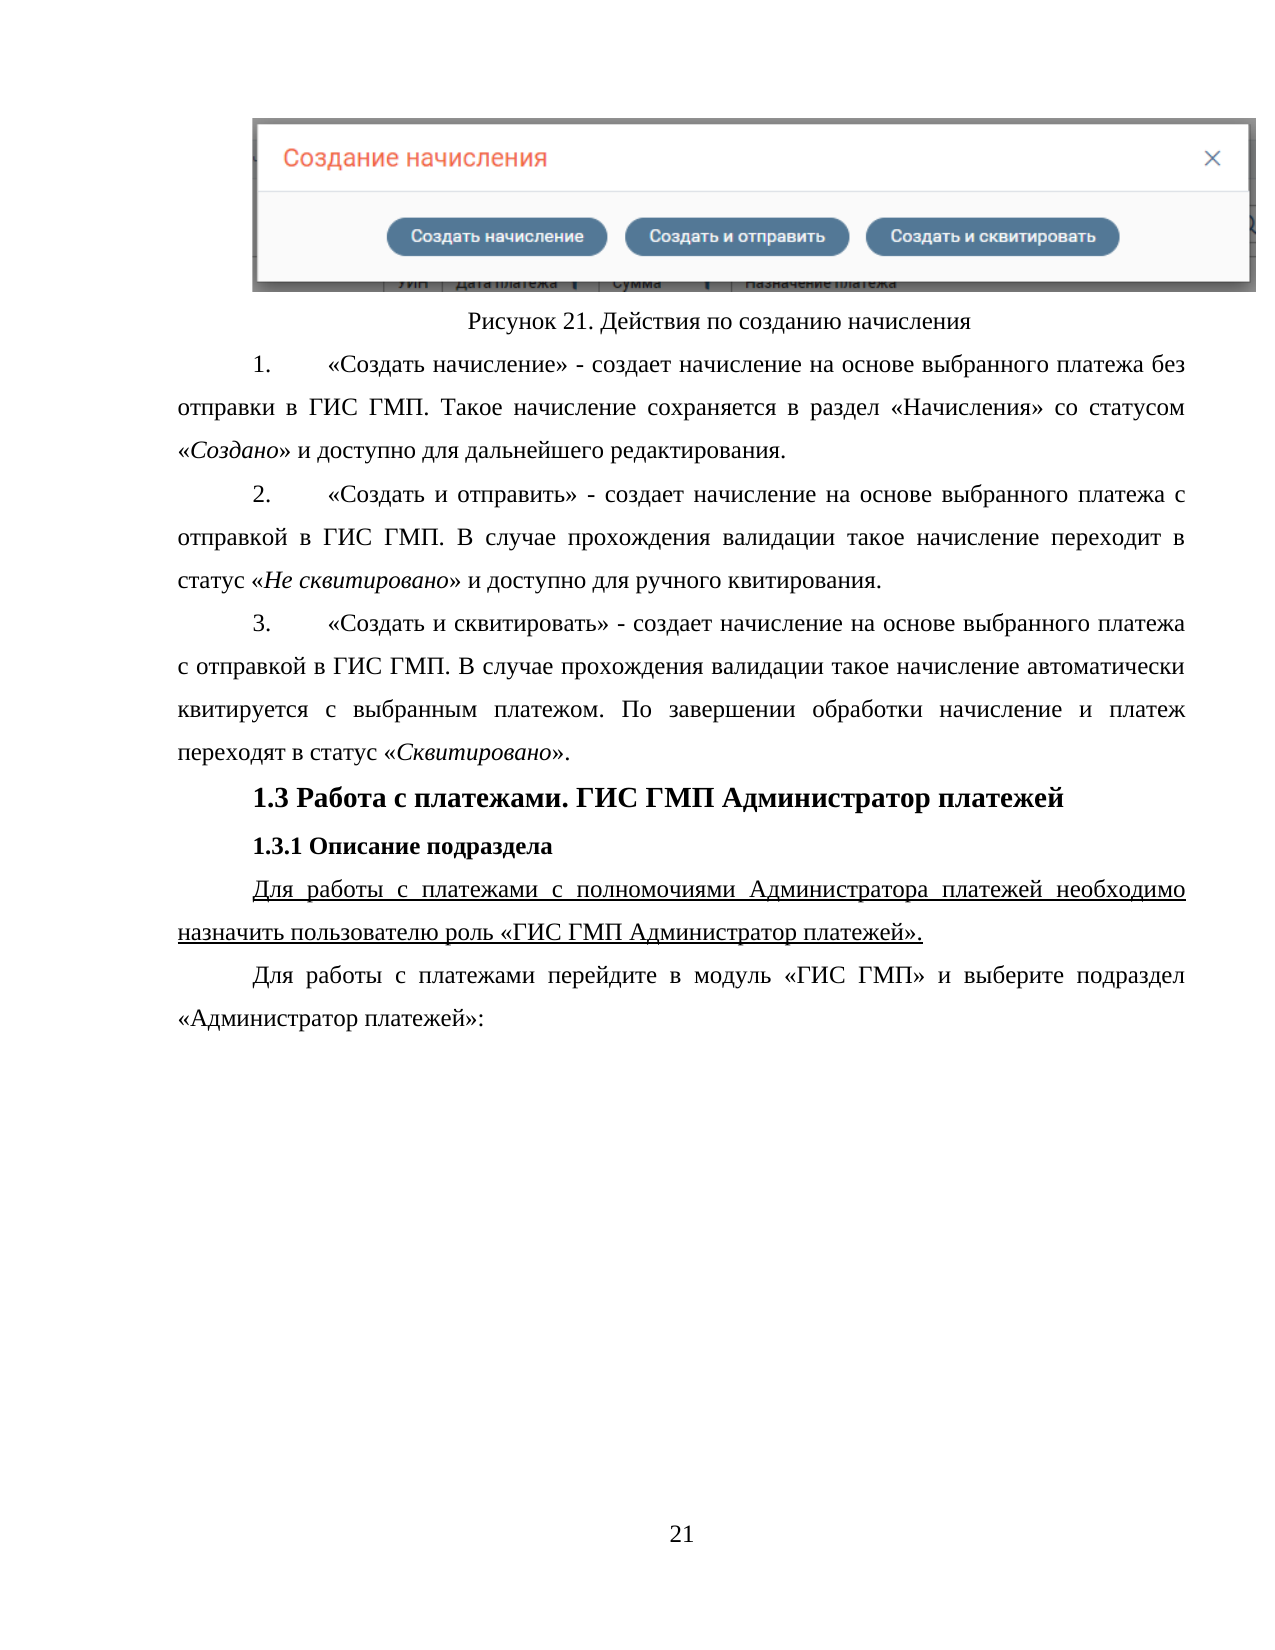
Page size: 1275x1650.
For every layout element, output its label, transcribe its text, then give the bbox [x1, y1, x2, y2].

list «Создать и сквитировать» - создает начисление на основе выбранного платежа с отправкой в ГИС ГМП. В случае прохождения валидации такое начисление автоматически квитируется с выбранным платежом. По завершении обработки начисление и платеж переходят в статус «Сквитировано». [177, 608, 1186, 766]
list «Создать начисление» - создает начисление на основе выбранного платежа без отправки в ГИС ГМП. Такое начисление сохраняется в раздел «Начисления» со статусом «Создано» и доступно для дальнейшего редактирования. [177, 349, 1186, 464]
list Работа с платежами. ГИС ГМП Администратор платежей [177, 781, 1186, 814]
text Для работы с платежами перейдите в модуль «ГИС ГМП» и выберите подраздел «Администратор платежей»: [177, 960, 1186, 1032]
text Для работы с платежами с полномочиями Администратора платежей необходимо назначить пользователю роль «ГИС ГМП Администратор платежей». [177, 874, 1186, 946]
picture [252, 118, 1256, 292]
list Описание подраздела [177, 831, 1186, 860]
list «Создать и отправить» - создает начисление на основе выбранного платежа с отправкой в ГИС ГМП. В случае прохождения валидации такое начисление переходит в статус «Не сквитировано» и доступно для ручного квитирования. [177, 479, 1186, 594]
